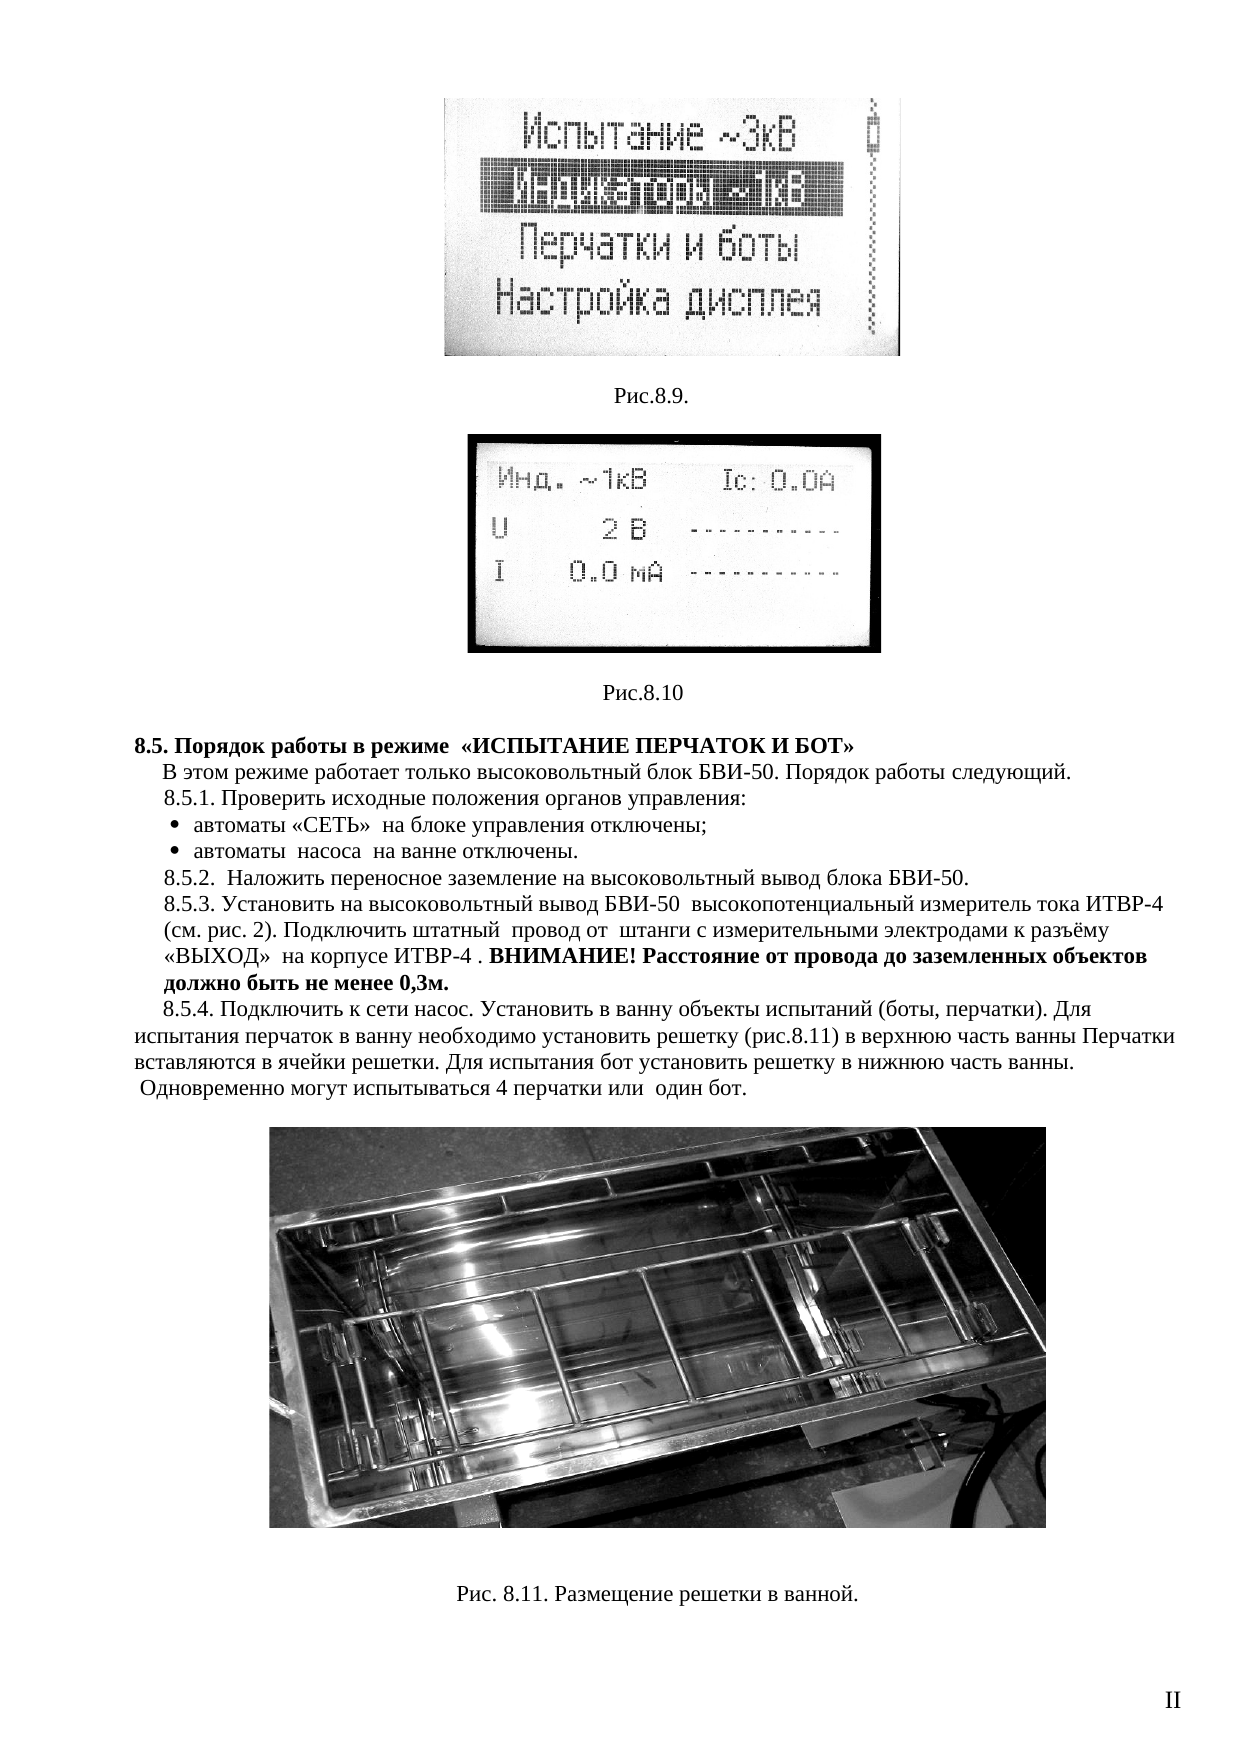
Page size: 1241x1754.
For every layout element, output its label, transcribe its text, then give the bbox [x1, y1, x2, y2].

text Рис. 8.11. Размещение решетки в ванной. [134, 1580, 1181, 1607]
text 8.5.3. Установить на высоковольтный вывод БВИ-50 высокопотенциальный измеритель тока ИТВР-4 (см. рис. 2). Подключить штатный провод от штанги с измерительными электродами к разъёму «ВЫХОД» на корпусе ИТВР-4 . ВНИМАНИЕ! Расстояние от провода до заземленных объектов должно быть не менее 0,3м. [164, 890, 1181, 995]
text 8.5.4. Подключить к сети насос. Установить в ванну объекты испытаний (боты, перчатки). Для испытания перчаток в ванну необходимо установить решетку (рис.8.11) в верхнюю часть ванны Перчатки вставляются в ячейки решетки. Для испытания бот установить решетку в нижнюю часть ванны. [134, 995, 1181, 1074]
text Одновременно могут испытываться 4 перчатки или один бот. [134, 1074, 1181, 1101]
list автоматы «СЕТЬ» на блоке управления отключены; [164, 811, 1181, 837]
text 8.5.2. Наложить переносное заземление на высоковольтный вывод блока БВИ-50. [164, 863, 1181, 890]
text 8.5.1. Проверить исходные положения органов управления: [164, 784, 1181, 811]
text В этом режиме работает только высоковольтный блок БВИ-50. Порядок работы следующий. [104, 758, 1181, 784]
text 8.5. Порядок работы в режиме «ИСПЫТАНИЕ ПЕРЧАТОК И БОТ» [134, 732, 1181, 758]
picture [467, 434, 882, 653]
text Рис.8.10 [104, 679, 1181, 705]
text Рис.8.9. [104, 382, 1181, 408]
list автоматы насоса на ванне отключены. [164, 837, 1181, 863]
picture [444, 98, 901, 356]
